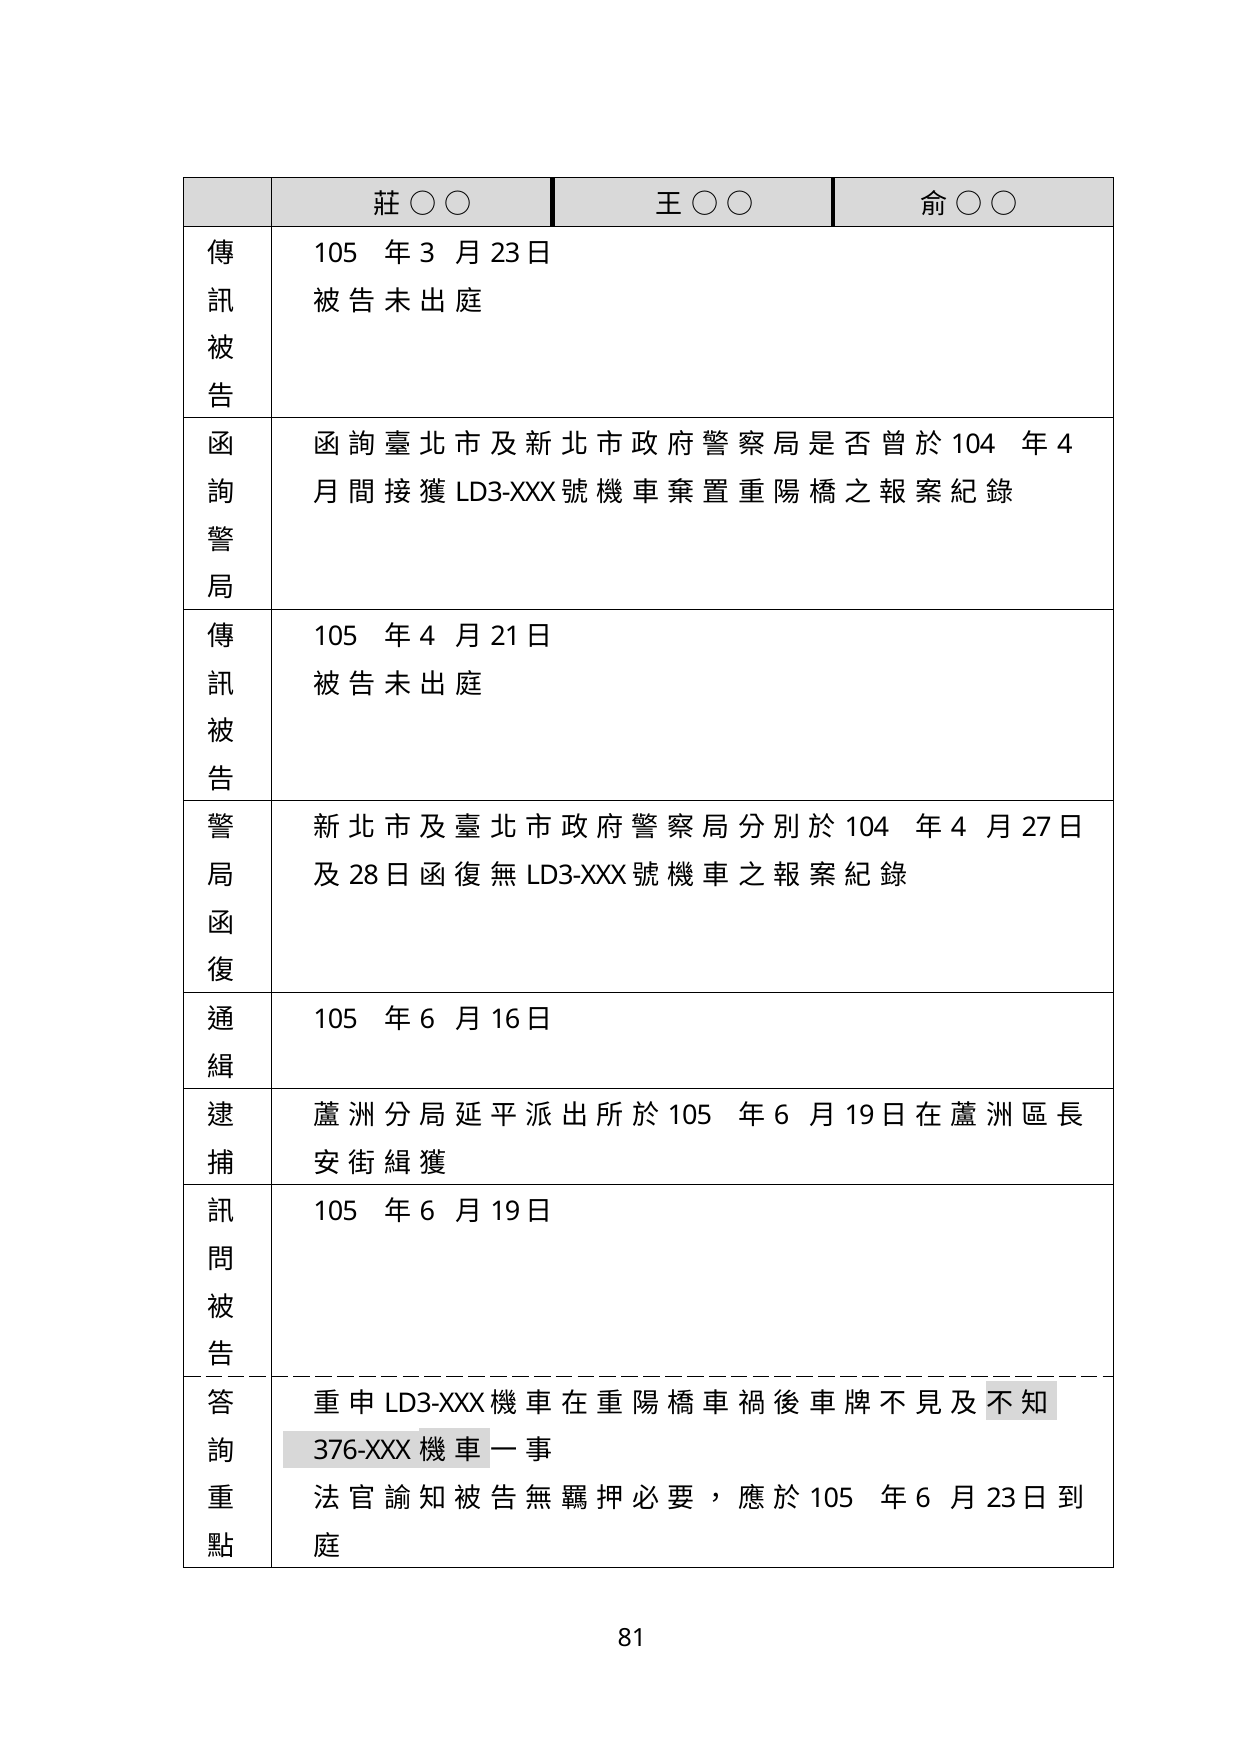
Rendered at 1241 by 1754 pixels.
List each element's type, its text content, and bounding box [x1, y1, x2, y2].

table_header [184, 178, 271, 226]
table_cell 蘆洲分局延平派出所於105年6月19日在蘆洲區長安街緝獲 [272, 1089, 1113, 1184]
table_header 俞○○ [835, 178, 1113, 226]
table_cell 105年3月23日 被告未出庭 [272, 227, 1113, 417]
table_cell 105年6月19日 [272, 1185, 1113, 1376]
table_cell 105年4月21日 被告未出庭 [272, 610, 1113, 800]
table_header 莊○○ [272, 178, 550, 226]
table_cell 重申LD3-XXX機車在重陽橋車禍後車牌不見及不知376-XXX機車一事 法官諭知被告無羈押必要，應於105年6月23日到庭 [272, 1376, 1113, 1567]
table_cell 通緝 [184, 993, 271, 1088]
table_cell 答詢重點 [184, 1376, 271, 1567]
table_cell 新北市及臺北市政府警察局分別於104年4月27日及28日函復無LD3-XXX號機車之報案紀錄 [272, 801, 1113, 992]
table_cell 傳訊被告 [184, 227, 271, 417]
table_cell 逮捕 [184, 1089, 271, 1184]
table_header 王○○ [555, 178, 831, 226]
table_cell 105年6月16日 [272, 993, 1113, 1088]
table_cell 函詢警局 [184, 418, 271, 609]
table_cell 警局函復 [184, 801, 271, 992]
table_cell 函詢臺北市及新北市政府警察局是否曾於104年4月間接獲LD3-XXX號機車棄置重陽橋之報案紀錄 [272, 418, 1113, 609]
table_cell 訊問被告 [184, 1185, 271, 1376]
table_cell 傳訊被告 [184, 610, 271, 800]
